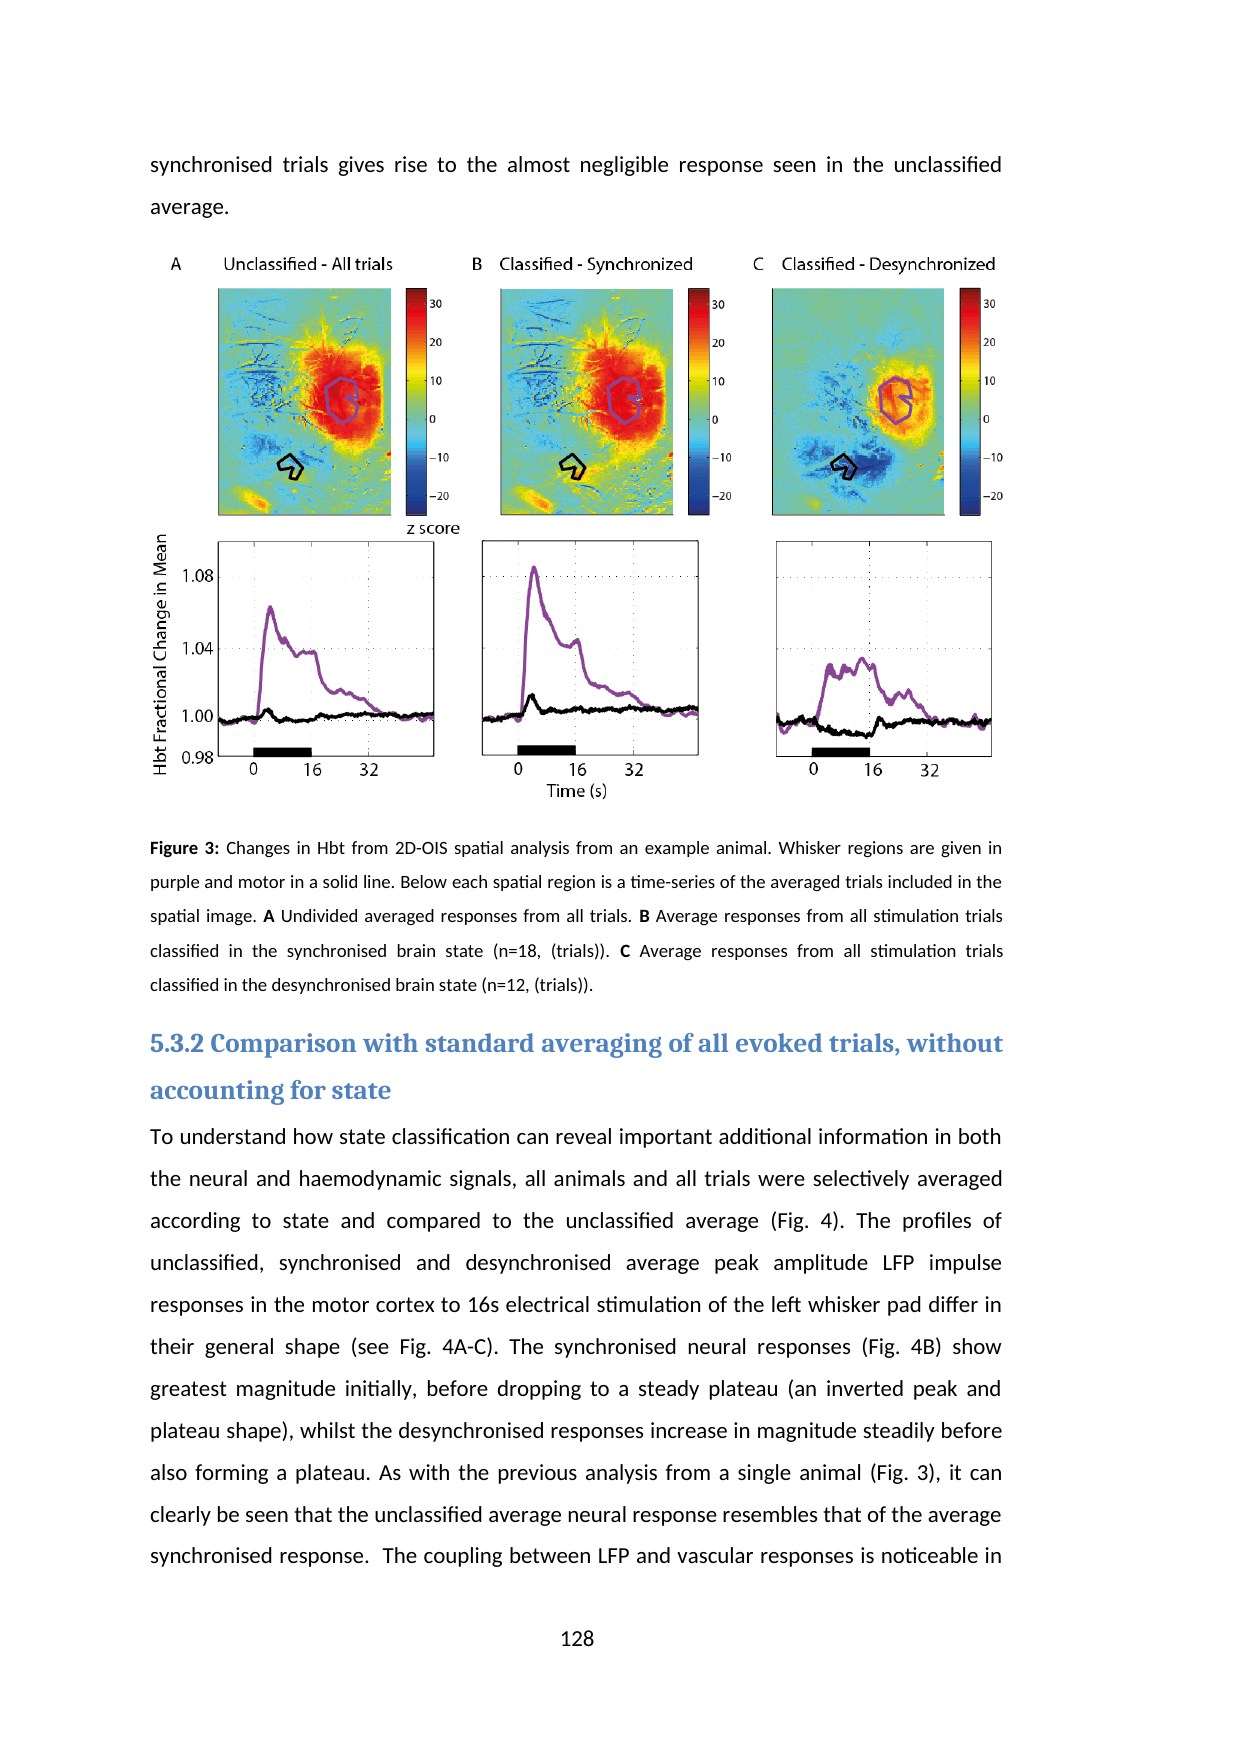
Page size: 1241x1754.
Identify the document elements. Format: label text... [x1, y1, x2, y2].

text Figure 3: Changes in Hbt from 2D-OIS spatial analysis from an example animal. Whisker regions are given in purple and motor in a solid line. Below each spatial region is a time-series of the averaged trials included in the spatial image. A Undivided averaged responses from all trials. B Average responses from all stimulation trials classified in the synchronised brain state (n=18, (trials)). C Average responses from all stimulation trials classified in the desynchronised brain state (n=12, (trials)). [150, 836, 1004, 996]
picture [150, 254, 1004, 801]
subtitle 5.3.2 Comparison with standard averaging of all evoked trials, without accounting for state [150, 1028, 1004, 1106]
